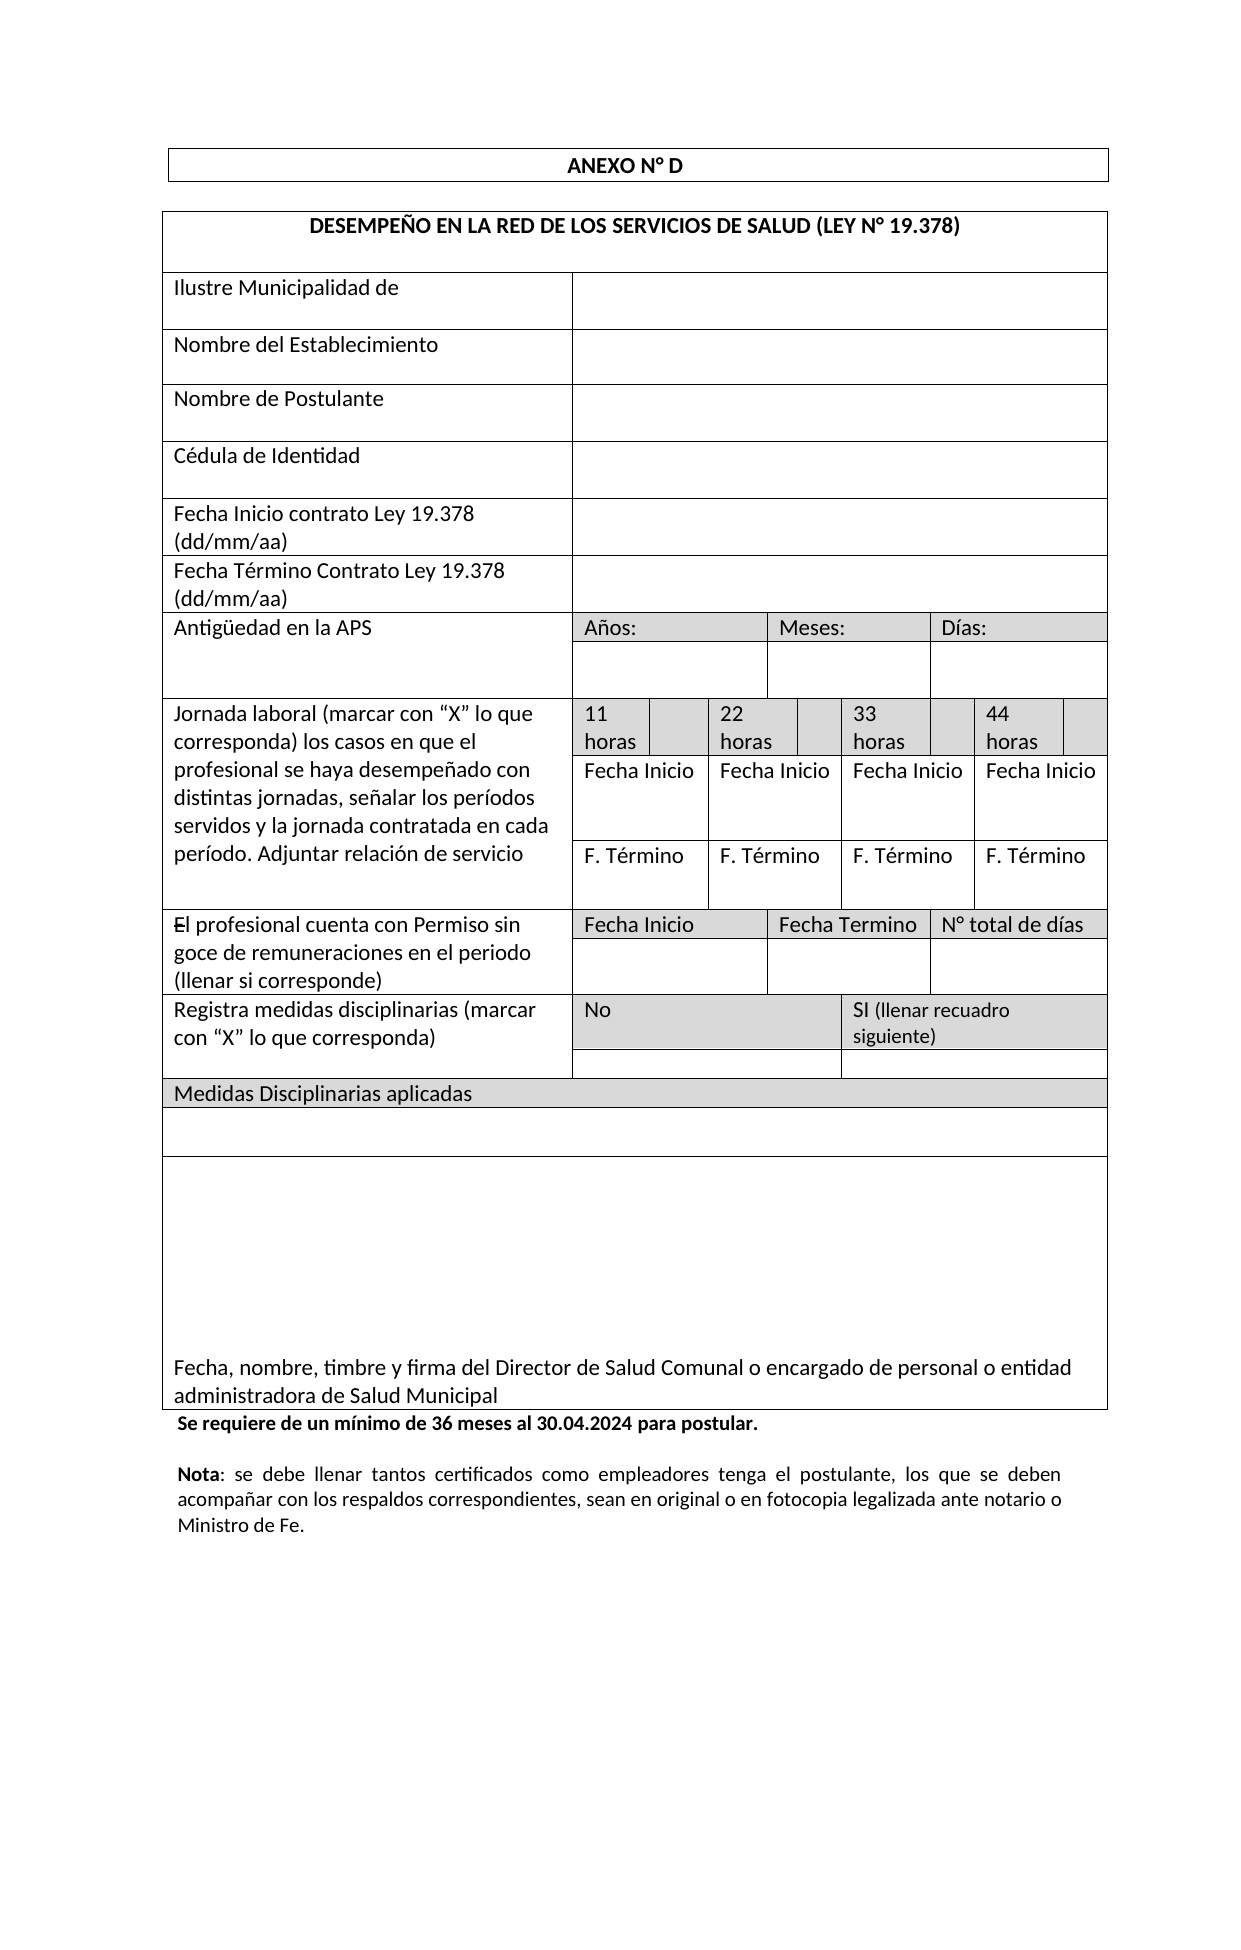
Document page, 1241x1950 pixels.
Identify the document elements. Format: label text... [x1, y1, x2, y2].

table_cell [842, 1050, 1107, 1078]
table_header DESEMPEÑO EN LA RED DE LOS SERVICIOS DE SALUD (LEY N° 19.378) [163, 212, 1107, 272]
table_cell [573, 273, 1107, 329]
table_cell [573, 330, 1107, 383]
table_cell Fecha Inicio contrato Ley 19.378 (dd/mm/aa) [163, 499, 572, 555]
table_cell [573, 642, 767, 698]
table_cell [573, 499, 1107, 555]
table_cell [573, 556, 1107, 612]
table_cell F. Término [573, 841, 708, 909]
table_cell [573, 442, 1107, 498]
table_cell [768, 939, 930, 994]
table_cell Cédula de Identidad [163, 442, 572, 498]
text Se requiere de un mínimo de 36 meses al 30.04.2024 para postular. [177, 1410, 1063, 1436]
table_cell Jornada laboral (marcar con “X” lo que corresponda) los casos en que el profesional se haya desempeñado con distintas jornadas, señalar los períodos servidos y la jornada contratada en cada período. Adjuntar relación de servicio [163, 699, 572, 909]
table_cell F. Término [842, 841, 974, 909]
table_cell [798, 699, 841, 755]
table_cell Antigüedad en la APS [163, 613, 572, 698]
table_cell SI (llenar recuadro siguiente) [842, 995, 1107, 1048]
table_cell [931, 939, 1107, 994]
table_cell Fecha Inicio [573, 756, 708, 840]
table_cell Nombre de Postulante [163, 385, 572, 441]
table_cell 44 horas [975, 699, 1063, 755]
table_cell 33 horas [842, 699, 930, 755]
table_cell Ilustre Municipalidad de [163, 273, 572, 329]
table_cell Fecha Termino [768, 910, 930, 938]
table_cell [573, 1050, 841, 1078]
table_cell [931, 642, 1107, 698]
table_cell Fecha Inicio [975, 756, 1107, 840]
table_cell [768, 642, 930, 698]
table_cell 11 horas [573, 699, 649, 755]
table_cell Nombre del Establecimiento [163, 330, 572, 383]
table_cell 22 horas [709, 699, 797, 755]
table_cell Fecha, nombre, timbre y firma del Director de Salud Comunal o encargado de personal o entidad administradora de Salud Municipal [163, 1157, 1107, 1409]
table_cell [573, 939, 767, 994]
table_cell El profesional cuenta con Permiso sin goce de remuneraciones en el periodo (llenar si corresponde) [163, 910, 572, 994]
table_cell Fecha Inicio [842, 756, 974, 840]
table_cell [573, 385, 1107, 441]
text Nota: se debe llenar tantos certificados como empleadores tenga el postulante, los que se deben acompañar con los respaldos correspondientes, sean en original o en fotocopia legalizada ante notario o Ministro de Fe. [177, 1461, 1063, 1537]
table_cell Fecha Inicio [573, 910, 767, 938]
table_cell Fecha Inicio [709, 756, 841, 840]
table_cell Años: [573, 613, 767, 641]
table_cell [650, 699, 708, 755]
table_cell Registra medidas disciplinarias (marcar con “X” lo que corresponda) [163, 995, 572, 1078]
table_cell Medidas Disciplinarias aplicadas [163, 1079, 1107, 1107]
table_cell [931, 699, 974, 755]
table_cell No [573, 995, 841, 1048]
text ANEXO N° D [169, 149, 1108, 181]
table_cell N° total de días [931, 910, 1107, 938]
table_cell Meses: [768, 613, 930, 641]
table_cell Días: [931, 613, 1107, 641]
table_cell Fecha Término Contrato Ley 19.378 (dd/mm/aa) [163, 556, 572, 612]
table_cell F. Término [975, 841, 1107, 909]
table_cell [1064, 699, 1107, 755]
table_cell [163, 1108, 1107, 1156]
table_cell F. Término [709, 841, 841, 909]
